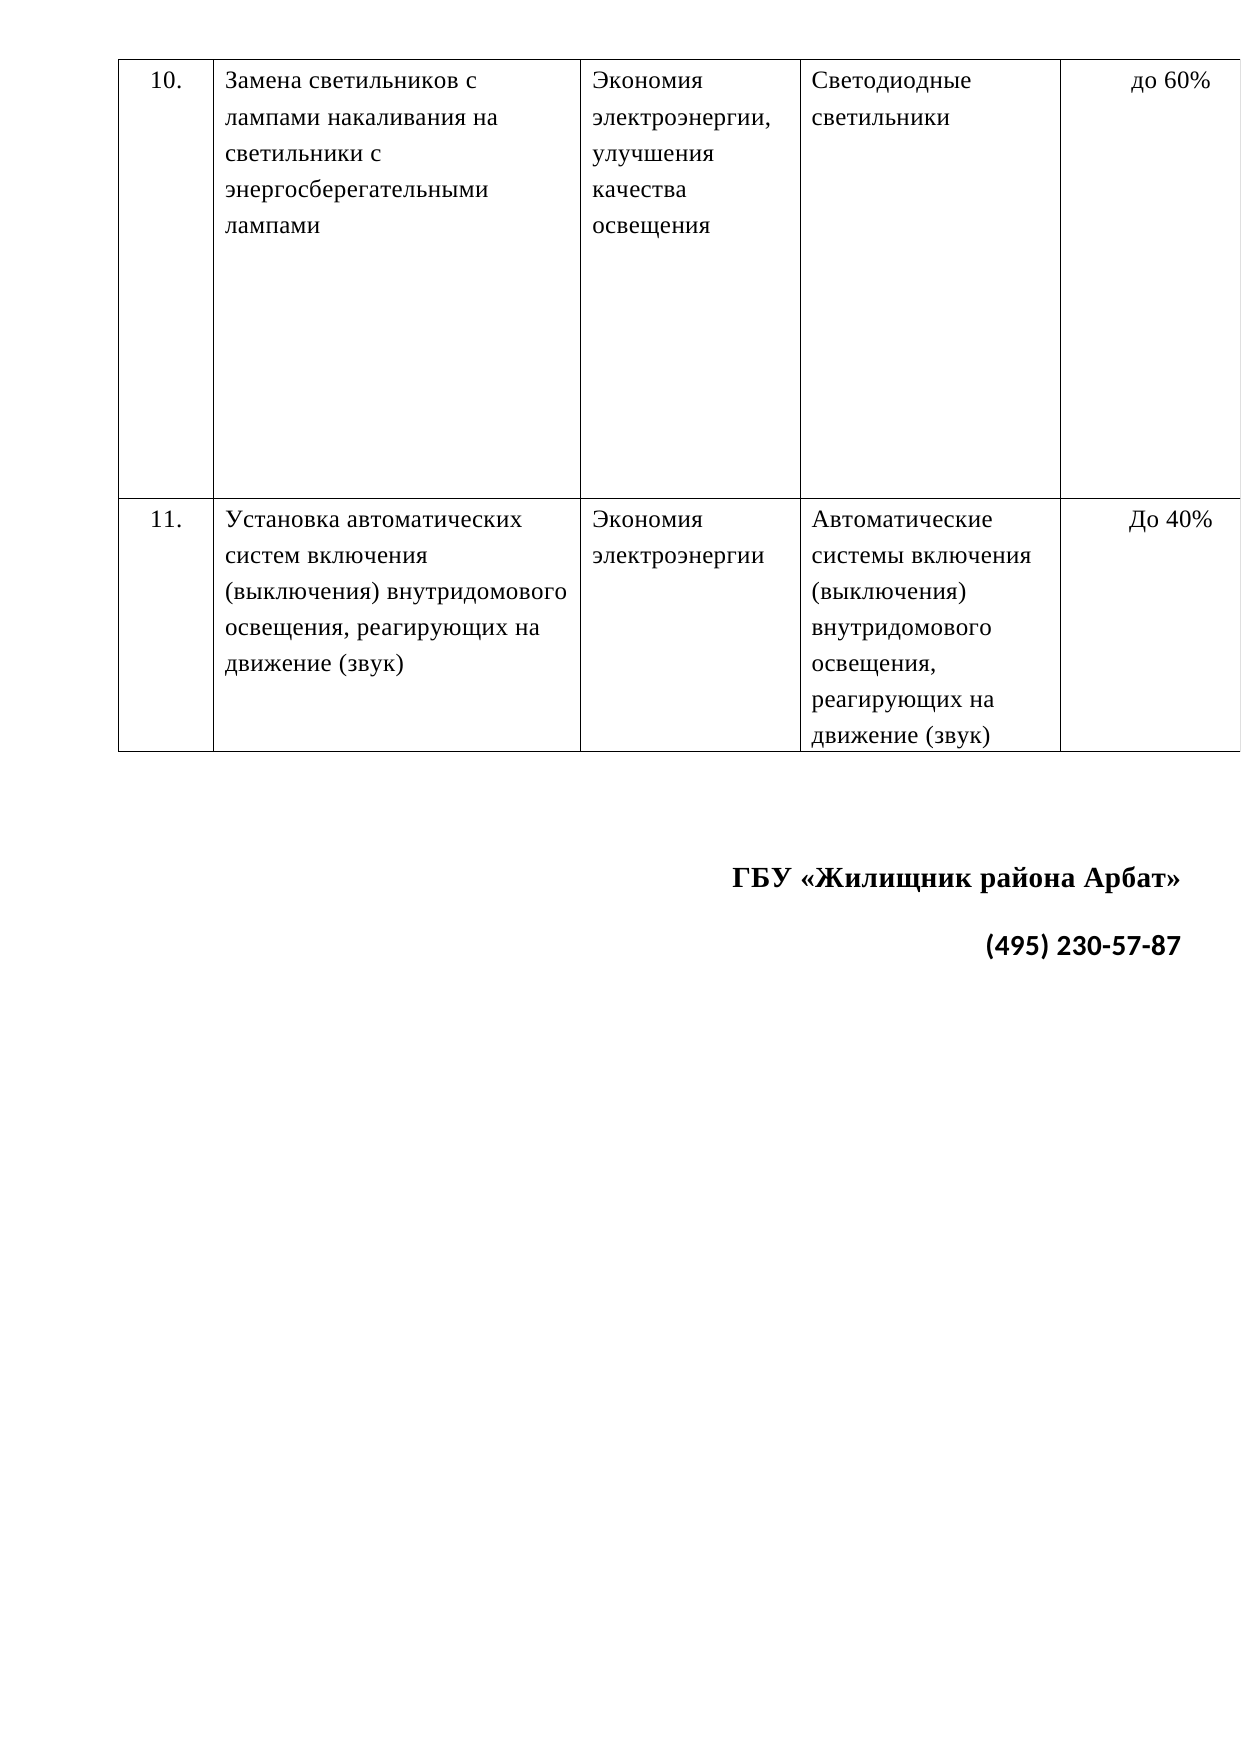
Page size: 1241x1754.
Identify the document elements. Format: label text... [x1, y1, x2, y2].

table_cell Автоматические системы включения (выключения) внутридомового освещения, реагирующих на движение (звук) [801, 499, 1060, 751]
table_cell До 40% [1061, 499, 1240, 751]
table_cell Установка автоматических систем включения (выключения) внутридомового освещения, реагирующих на движение (звук) [214, 499, 580, 751]
table_cell 10. [119, 60, 213, 498]
table_cell Светодиодные светильники [801, 60, 1060, 498]
table_cell Экономия электроэнергии [581, 499, 800, 751]
text ГБУ «Жилищник района Арбат» [118, 860, 1181, 894]
table_cell Замена светильников с лампами накаливания на светильники с энергосберегательными лампами [214, 60, 580, 498]
table_cell Экономия электроэнергии, улучшения качества освещения [581, 60, 800, 498]
table_cell до 60% [1061, 60, 1240, 498]
table_cell 11. [119, 499, 213, 751]
text (495) 230-57-87 [118, 927, 1181, 963]
